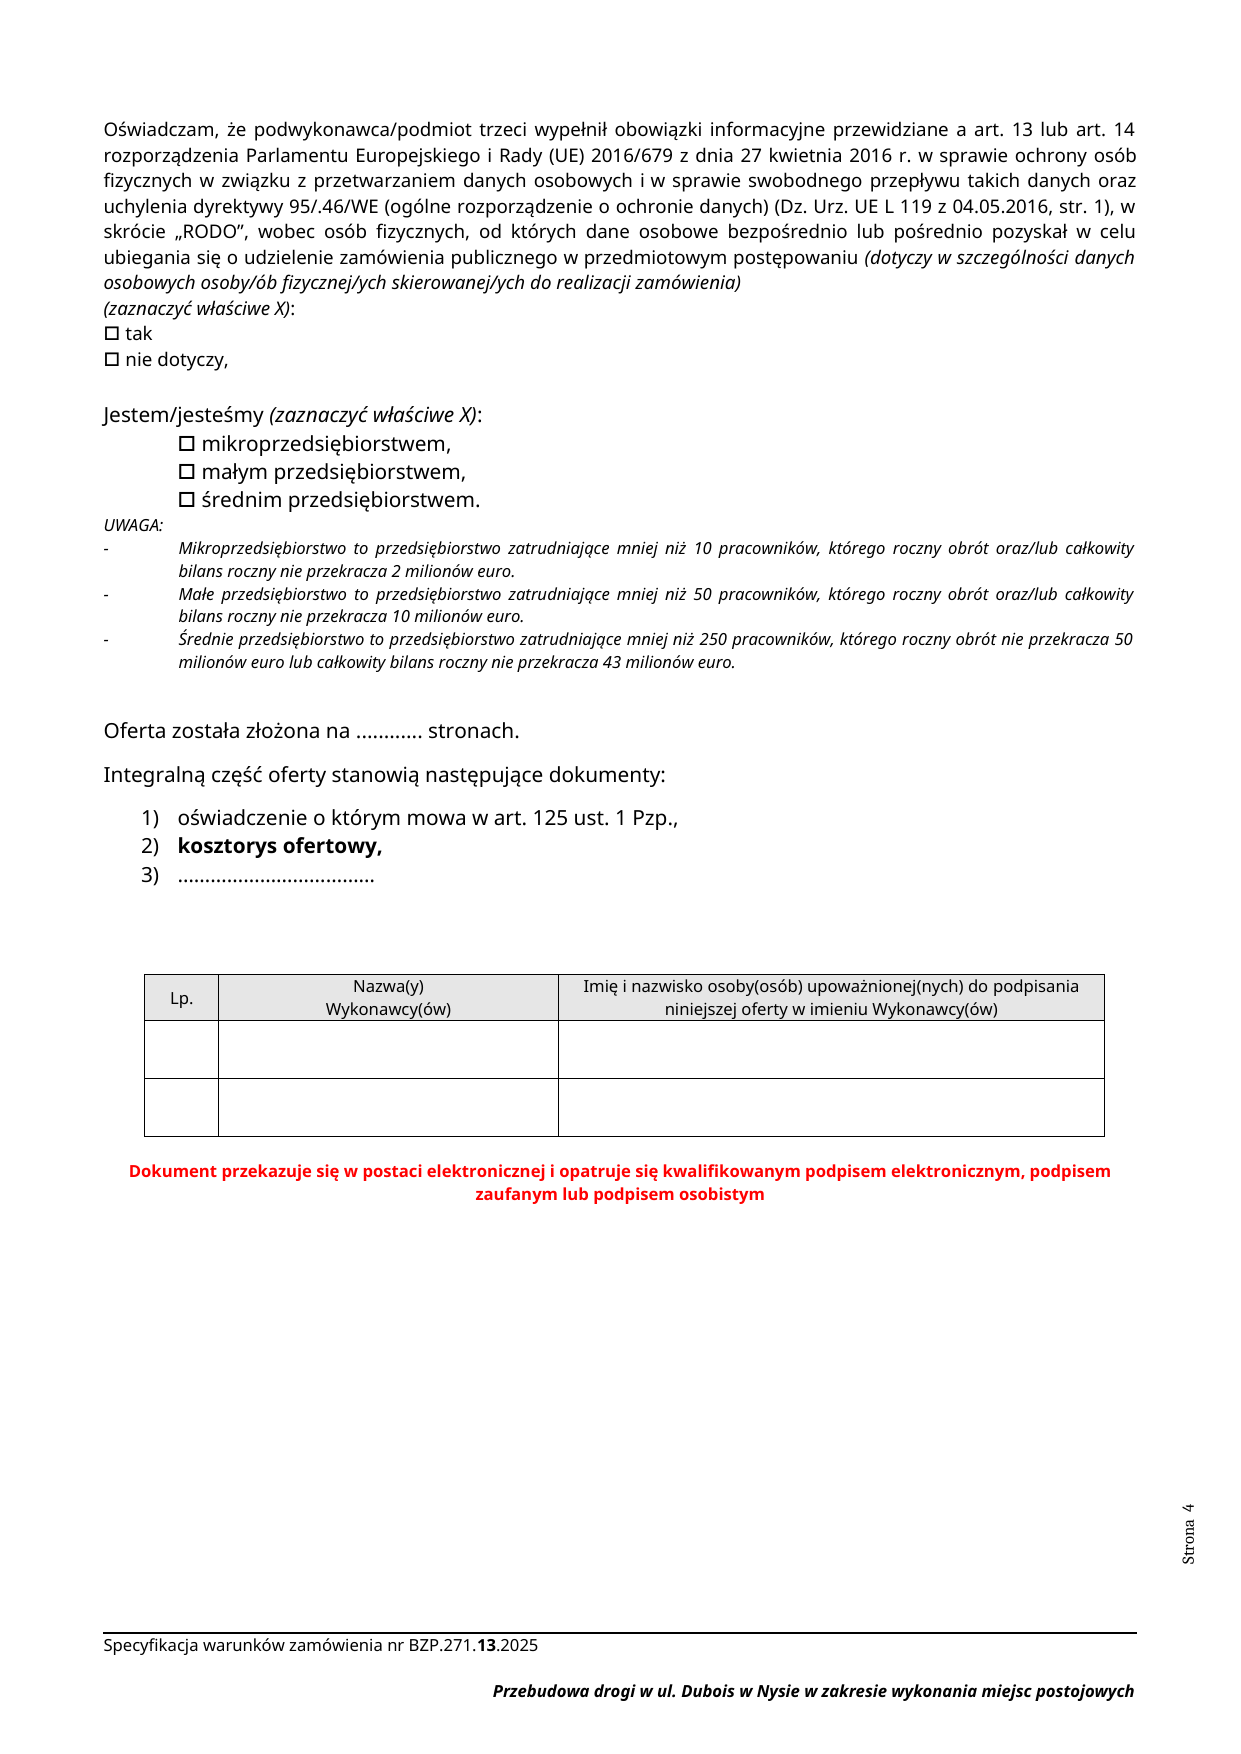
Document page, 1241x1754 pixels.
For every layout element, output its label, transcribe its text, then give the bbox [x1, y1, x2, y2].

list oświadczenie o którym mowa w art. 125 ust. 1 Pzp., [141, 803, 1137, 832]
table_cell [219, 1021, 558, 1078]
list ……………………………… [141, 860, 1137, 888]
text (zaznaczyć właściwe X): [103, 295, 1137, 321]
text średnim przedsiębiorstwem. [177, 486, 1137, 514]
table_cell [145, 1079, 218, 1136]
text Integralną część oferty stanowią następujące dokumenty: [103, 760, 1137, 788]
text Oświadczam, że podwykonawca/podmiot trzeci wypełnił obowiązki informacyjne przewidziane a art. 13 lub art. 14 rozporządzenia Parlamentu Europejskiego i Rady (UE) 2016/679 z dnia 27 kwietnia 2016 r. w sprawie ochrony osób fizycznych w związku z przetwarzaniem danych osobowych i w sprawie swobodnego przepływu takich danych oraz uchylenia dyrektywy 95/.46/WE (ogólne rozporządzenie o ochronie danych) (Dz. Urz. UE L 119 z 04.05.2016, str. 1), w skrócie „RODO”, wobec osób fizycznych, od których dane osobowe bezpośrednio lub pośrednio pozyskał w celu ubiegania się o udzielenie zamówienia publicznego w przedmiotowym postępowaniu (dotyczy w szczególności danych osobowych osoby/ób fizycznej/ych skierowanej/ych do realizacji zamówienia) [103, 117, 1137, 295]
table_cell [145, 1021, 218, 1078]
table_cell [219, 1079, 558, 1136]
table_cell [559, 1079, 1104, 1136]
text mikroprzedsiębiorstwem, [177, 429, 1137, 457]
text - Średnie przedsiębiorstwo to przedsiębiorstwo zatrudniające mniej niż 250 pracowników, którego roczny obrót nie przekracza 50 milionów euro lub całkowity bilans roczny nie przekracza 43 milionów euro. [103, 627, 1137, 673]
text - Mikroprzedsiębiorstwo to przedsiębiorstwo zatrudniające mniej niż 10 pracowników, którego roczny obrót oraz/lub całkowity bilans roczny nie przekracza 2 milionów euro. [103, 537, 1137, 582]
text małym przedsiębiorstwem, [177, 457, 1137, 486]
table_header Nazwa(y) Wykonawcy(ów) [219, 975, 558, 1020]
text - Małe przedsiębiorstwo to przedsiębiorstwo zatrudniające mniej niż 50 pracowników, którego roczny obrót oraz/lub całkowity bilans roczny nie przekracza 10 milionów euro. [103, 582, 1137, 627]
text Jestem/jesteśmy (zaznaczyć właściwe X): [103, 400, 1137, 429]
text Dokument przekazuje się w postaci elektronicznej i opatruje się kwalifikowanym podpisem elektronicznym, podpisem zaufanym lub podpisem osobistym [103, 1160, 1137, 1205]
text tak [103, 321, 1137, 346]
text nie dotyczy, [103, 346, 1137, 372]
table_header Imię i nazwisko osoby(osób) upoważnionej(nych) do podpisania niniejszej oferty w imieniu Wykonawcy(ów) [559, 975, 1104, 1020]
table_cell [559, 1021, 1104, 1078]
text UWAGA: [103, 514, 1137, 537]
table_header Lp. [145, 975, 218, 1020]
text Oferta została złożona na ............ stronach. [103, 716, 1137, 745]
list kosztorys ofertowy, [141, 832, 1137, 860]
